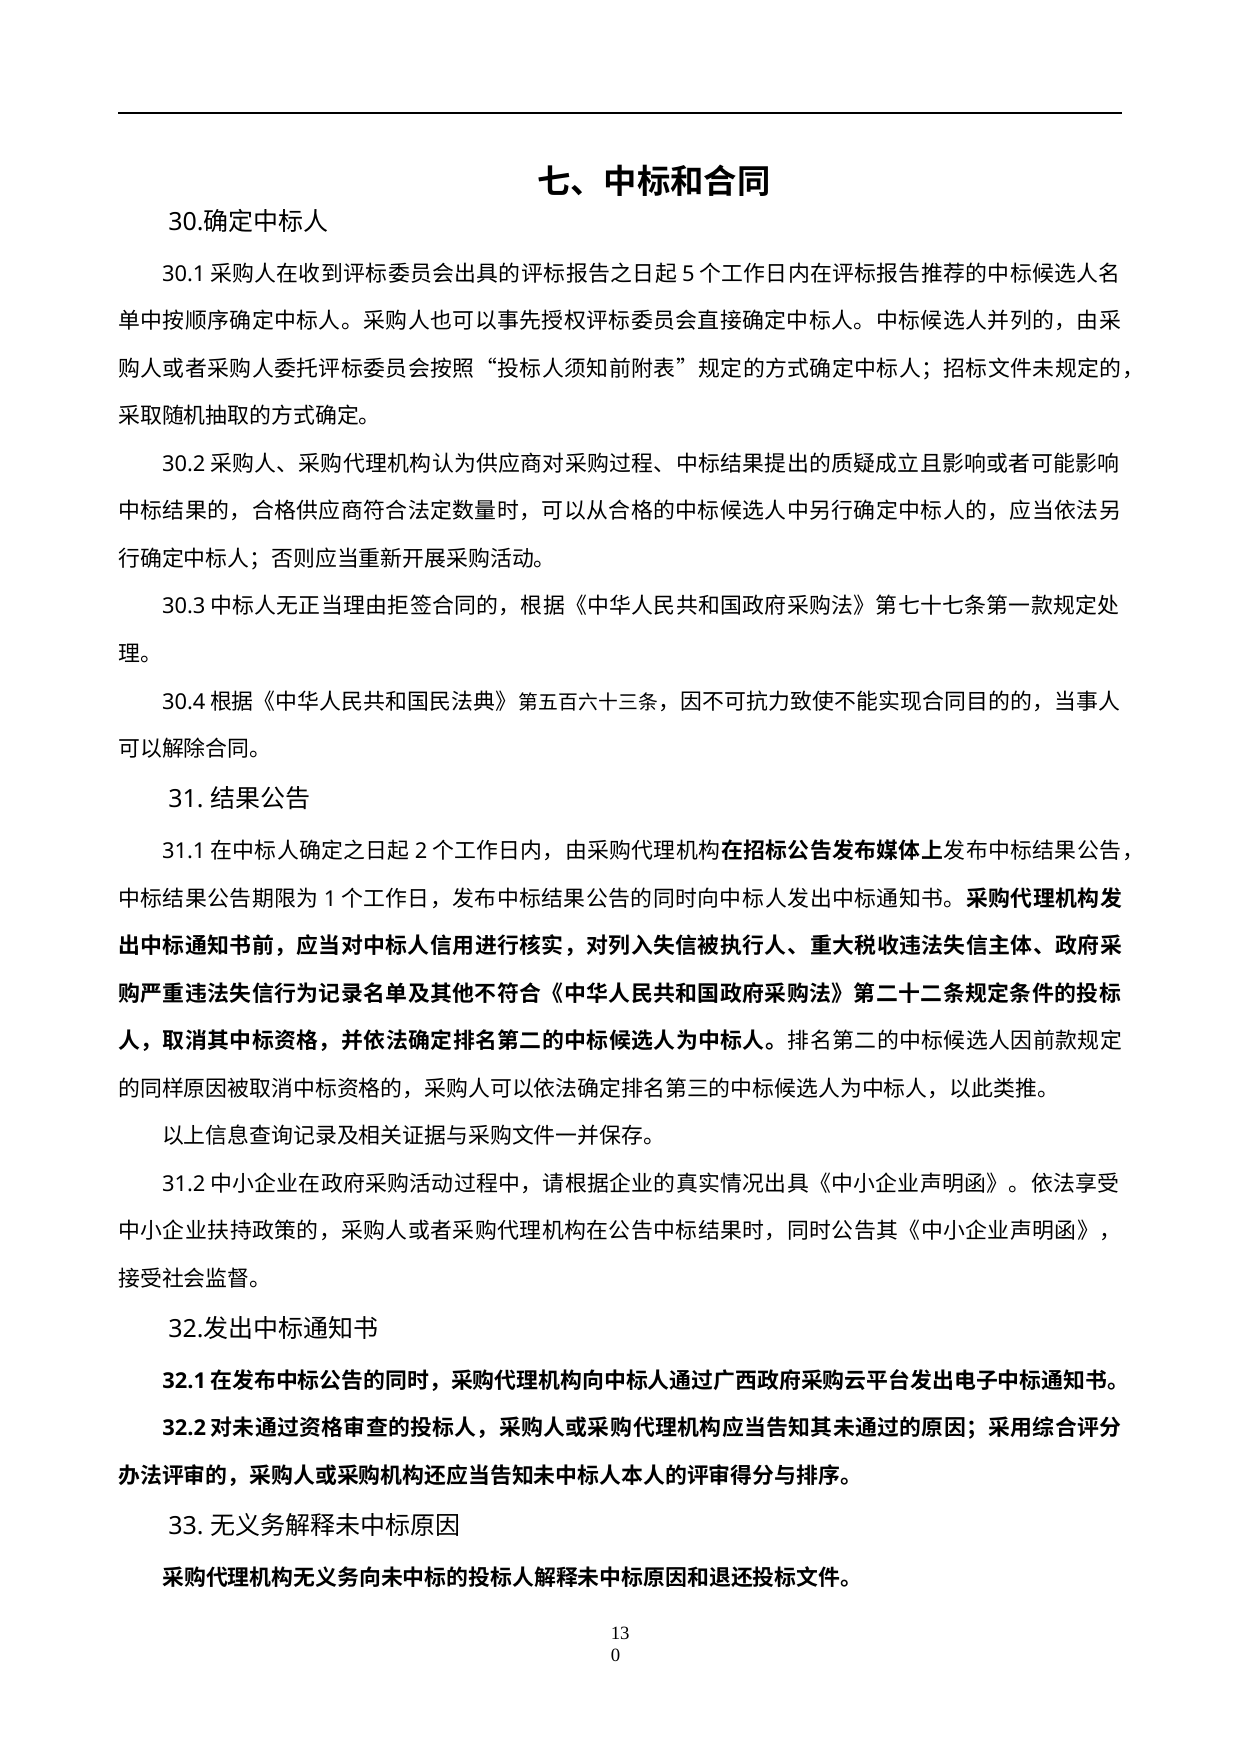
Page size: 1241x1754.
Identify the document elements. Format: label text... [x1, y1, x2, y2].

text 30.2采购人、采购代理机构认为供应商对采购过程、中标结果提出的质疑成立且影响或者可能影响中标结果的，合格供应商符合法定数量时，可以从合格的中标候选人中另行确定中标人的，应当依法另行确定中标人；否则应当重新开展采购活动。 [118, 446, 1122, 573]
text 30.4根据《中华人民共和国民法典》第五百六十三条，因不可抗力致使不能实现合同目的的，当事人可以解除合同。 [118, 684, 1122, 763]
text 33. 无义务解释未中标原因 [118, 1506, 1122, 1542]
text 32.1在发布中标公告的同时，采购代理机构向中标人通过广西政府采购云平台发出电子中标通知书。 [118, 1363, 1122, 1394]
text 32.发出中标通知书 [118, 1308, 1122, 1345]
text 31.1在中标人确定之日起2个工作日内，由采购代理机构在招标公告发布媒体上发布中标结果公告，中标结果公告期限为1个工作日，发布中标结果公告的同时向中标人发出中标通知书。采购代理机构发出中标通知书前，应当对中标人信用进行核实，对列入失信被执行人、重大税收违法失信主体、政府采购严重违法失信行为记录名单及其他不符合《中华人民共和国政府采购法》第二十二条规定条件的投标人，取消其中标资格，并依法确定排名第二的中标候选人为中标人。排名第二的中标候选人因前款规定的同样原因被取消中标资格的，采购人可以依法确定排名第三的中标候选人为中标人，以此类推。 [118, 833, 1122, 1102]
text 30.3中标人无正当理由拒签合同的，根据《中华人民共和国政府采购法》第七十七条第一款规定处理。 [118, 588, 1122, 668]
text 31.2中小企业在政府采购活动过程中，请根据企业的真实情况出具《中小企业声明函》。依法享受中小企业扶持政策的，采购人或者采购代理机构在公告中标结果时，同时公告其《中小企业声明函》，接受社会监督。 [118, 1166, 1122, 1293]
subtitle 七、中标和合同 [118, 160, 1122, 201]
text 32.2对未通过资格审查的投标人，采购人或采购代理机构应当告知其未通过的原因；采用综合评分办法评审的，采购人或采购机构还应当告知未中标人本人的评审得分与排序。 [118, 1410, 1122, 1490]
text 采购代理机构无义务向未中标的投标人解释未中标原因和退还投标文件。 [118, 1560, 1122, 1592]
text 以上信息查询记录及相关证据与采购文件一并保存。 [118, 1118, 1122, 1150]
text 30.确定中标人 [118, 201, 1122, 238]
text 31. 结果公告 [118, 779, 1122, 815]
text 30.1采购人在收到评标委员会出具的评标报告之日起5个工作日内在评标报告推荐的中标候选人名单中按顺序确定中标人。采购人也可以事先授权评标委员会直接确定中标人。中标候选人并列的，由采购人或者采购人委托评标委员会按照“投标人须知前附表”规定的方式确定中标人；招标文件未规定的，采取随机抽取的方式确定。 [118, 256, 1122, 430]
